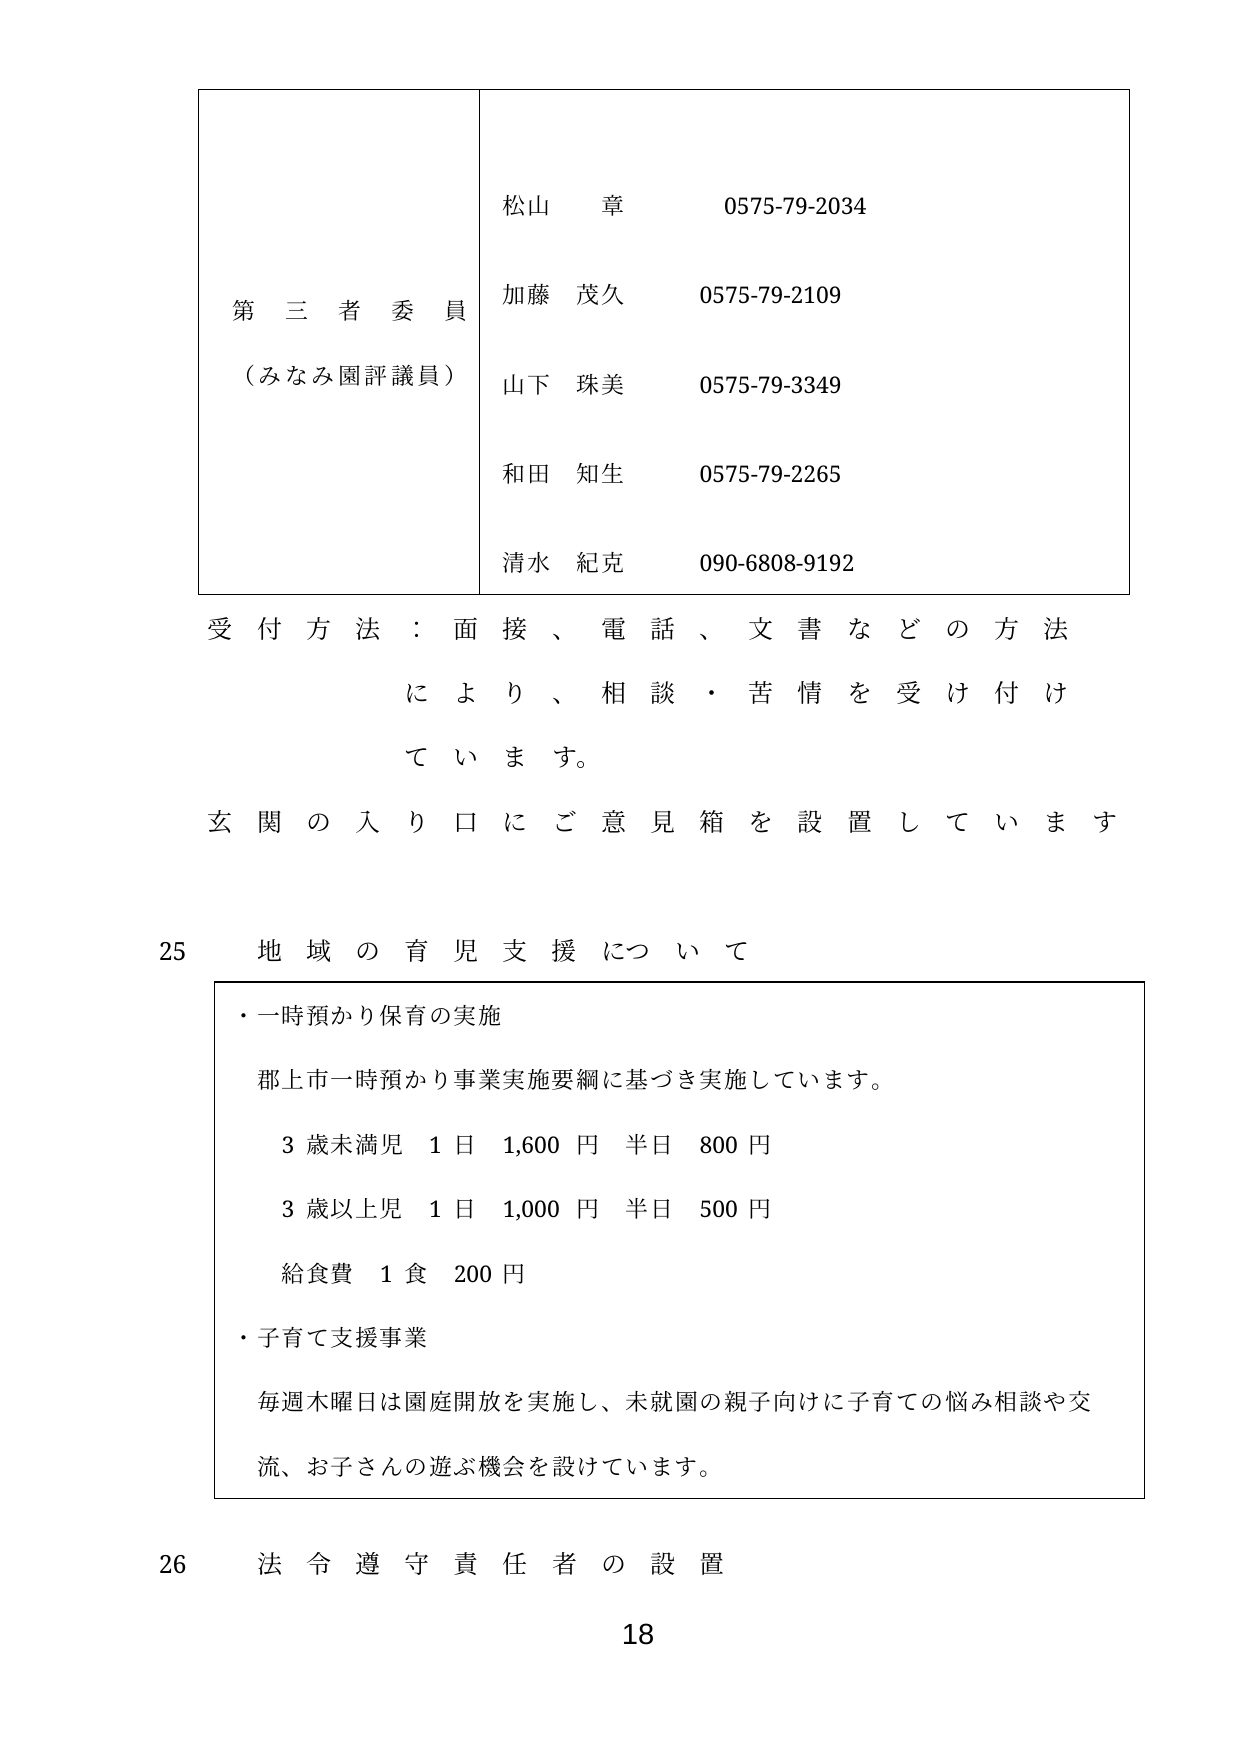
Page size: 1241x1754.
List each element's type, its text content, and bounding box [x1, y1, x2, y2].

table_header ・一時預かり保育の実施 郡上市一時預かり事業実施要綱に基づき実施しています。 3歳未満児 1日 1,600円 半日 800円 3歳以上児 1日 1,000円 半日 500円 給食費 1食 200円 ・子育て支援事業 毎週木曜日は園庭開放を実施し、未就園の親子向けに子育ての悩み相談や交流、お子さんの遊ぶ機会を設けています。 [215, 983, 1144, 1497]
text 受付方法：面接、電話、文書などの方法により、相談・苦情を受け付けています。 [207, 595, 1117, 788]
text 25 地域の育児支援について [158, 917, 1117, 981]
table_cell 松山 章 0575-79-2034 加藤 茂久 0575-79-2109 山下 珠美 0575-79-3349 和田 知生 0575-79-2265 清水 紀克 090-6808-9192 [480, 90, 1129, 594]
text 玄関の入り口にご意見箱を設置しています。 [207, 788, 1117, 853]
table_cell 第三者委員 （みなみ園評議員） [199, 90, 479, 594]
text 26 法令遵守責任者の設置 [158, 1531, 1117, 1595]
